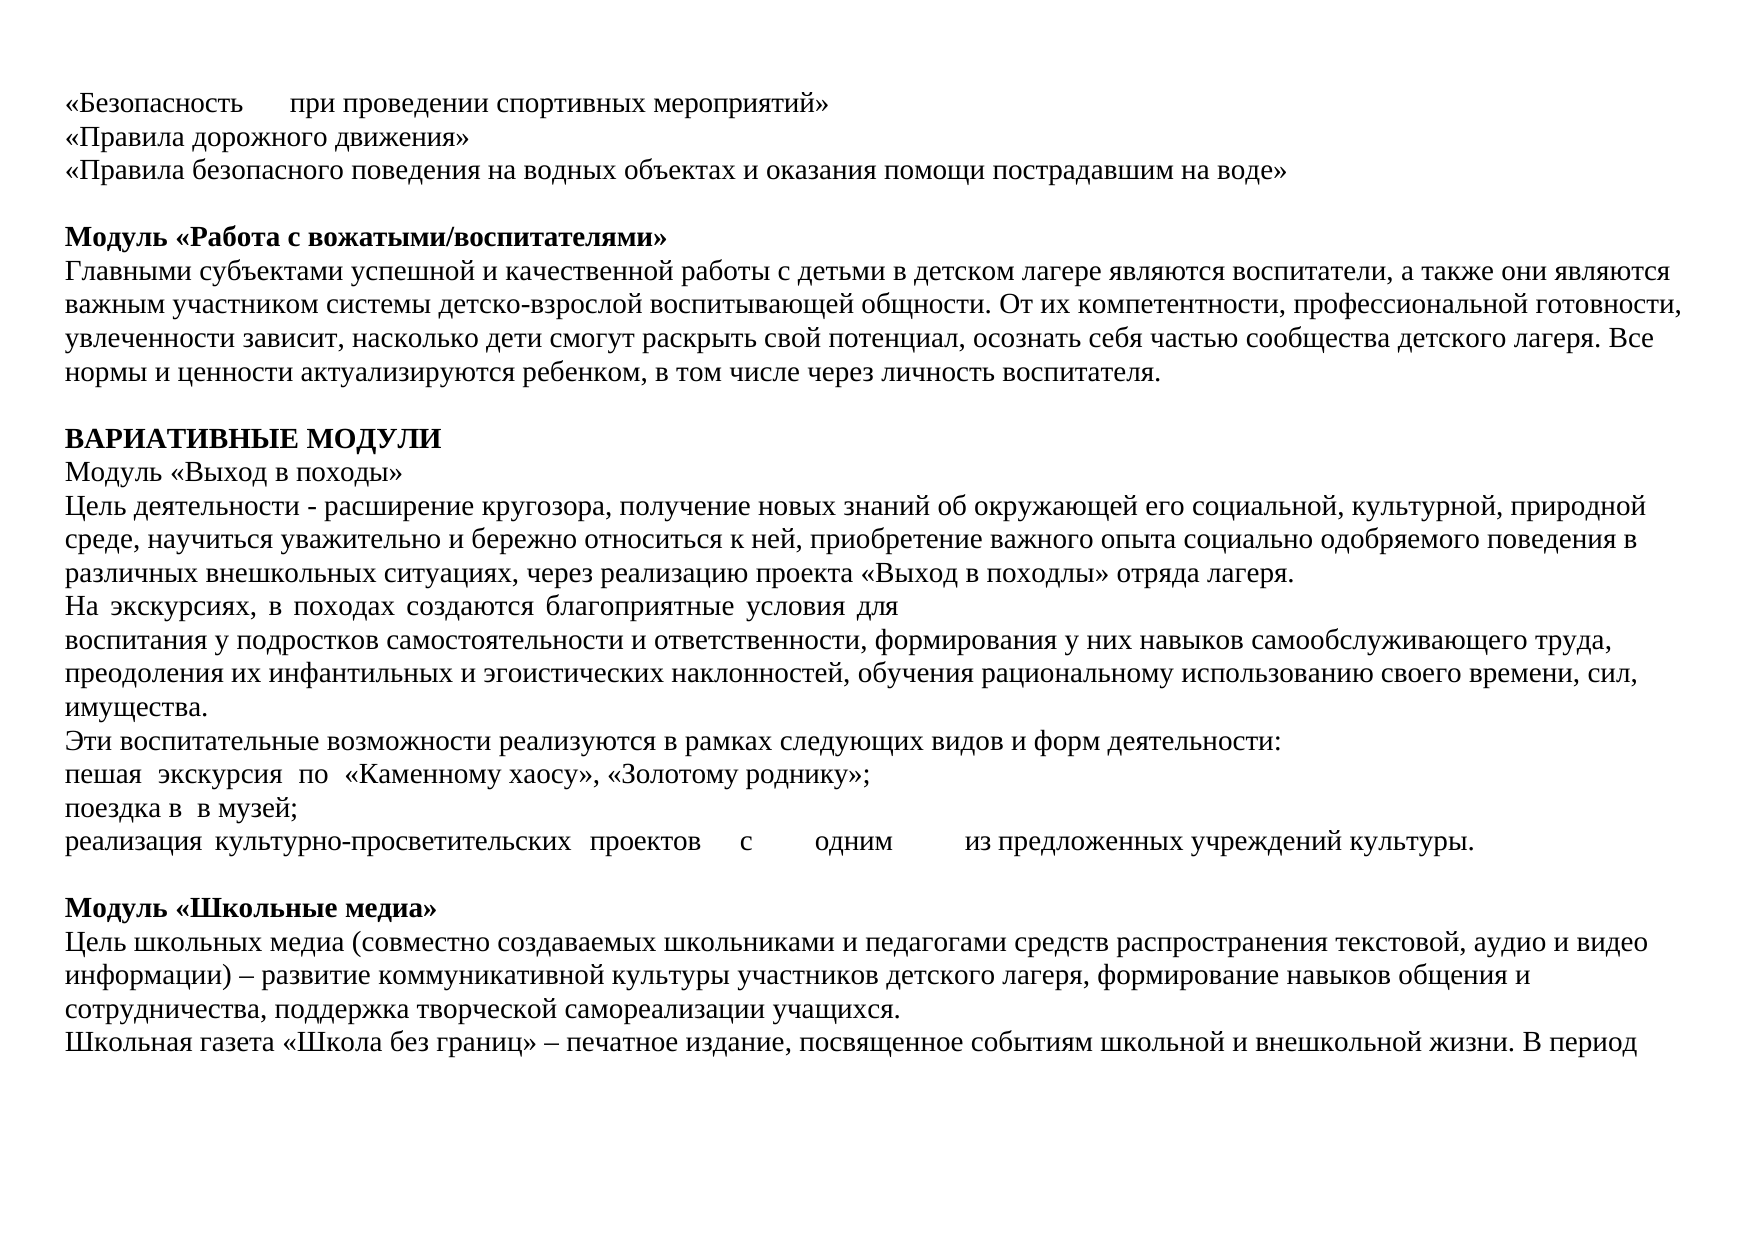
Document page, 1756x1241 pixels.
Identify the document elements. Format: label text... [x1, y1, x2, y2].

text реализация культурно-просветительских проектов с одним из предложенных учреждений культуры. [64, 823, 1705, 857]
text «Правила безопасного поведения на водных объектах и оказания помощи пострадавшим на воде» [64, 152, 1705, 186]
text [64, 1024, 1705, 1058]
text пешая экскурсия по «Каменному хаосу», «Золотому роднику»; [64, 756, 1705, 790]
text Главными субъектами успешной и качественной работы с детьми в детском лагере являются воспитатели, а также они являются важным участником системы детско-взрослой воспитывающей общности. От их компетентности, профессиональной готовности, увлеченности зависит, насколько дети смогут раскрыть свой потенциал, осознать себя частью сообщества детского лагеря. Все нормы и ценности актуализируются ребенком, в том числе через личность воспитателя. [64, 253, 1705, 387]
text «Безопасность при проведении спортивных мероприятий» [64, 85, 1705, 119]
text ВАРИАТИВНЫЕ МОДУЛИ [64, 421, 1705, 454]
text поездка в в музей; [64, 790, 1705, 823]
text Модуль «Школьные медиа» [64, 890, 1705, 924]
text Модуль «Выход в походы» [64, 454, 1705, 488]
text воспитания у подростков самостоятельности и ответственности, формирования у них навыков самообслуживающего труда, преодоления их инфантильных и эгоистических наклонностей, обучения рациональному использованию своего времени, сил, имущества. [64, 622, 1705, 723]
text На экскурсиях, в походах создаются благоприятные условия для [64, 588, 1705, 622]
text Цель деятельности - расширение кругозора, получение новых знаний об окружающей его социальной, культурной, природной среде, научиться уважительно и бережно относиться к ней, приобретение важного опыта социально одобряемого поведения в различных внешкольных ситуациях, через реализацию проекта «Выход в походлы» отряда лагеря. [64, 488, 1705, 588]
text Модуль «Работа с вожатыми/воспитателями» [64, 219, 1705, 253]
text Эти воспитательные возможности реализуются в рамках следующих видов и форм деятельности: [64, 723, 1705, 756]
text «Правила дорожного движения» [64, 119, 1705, 152]
text Цель школьных медиа (совместно создаваемых школьниками и педагогами средств распространения текстовой, аудио и видео информации) – развитие коммуникативной культуры участников детского лагеря, формирование навыков общения и сотрудничества, поддержка творческой самореализации учащихся. [64, 924, 1705, 1024]
